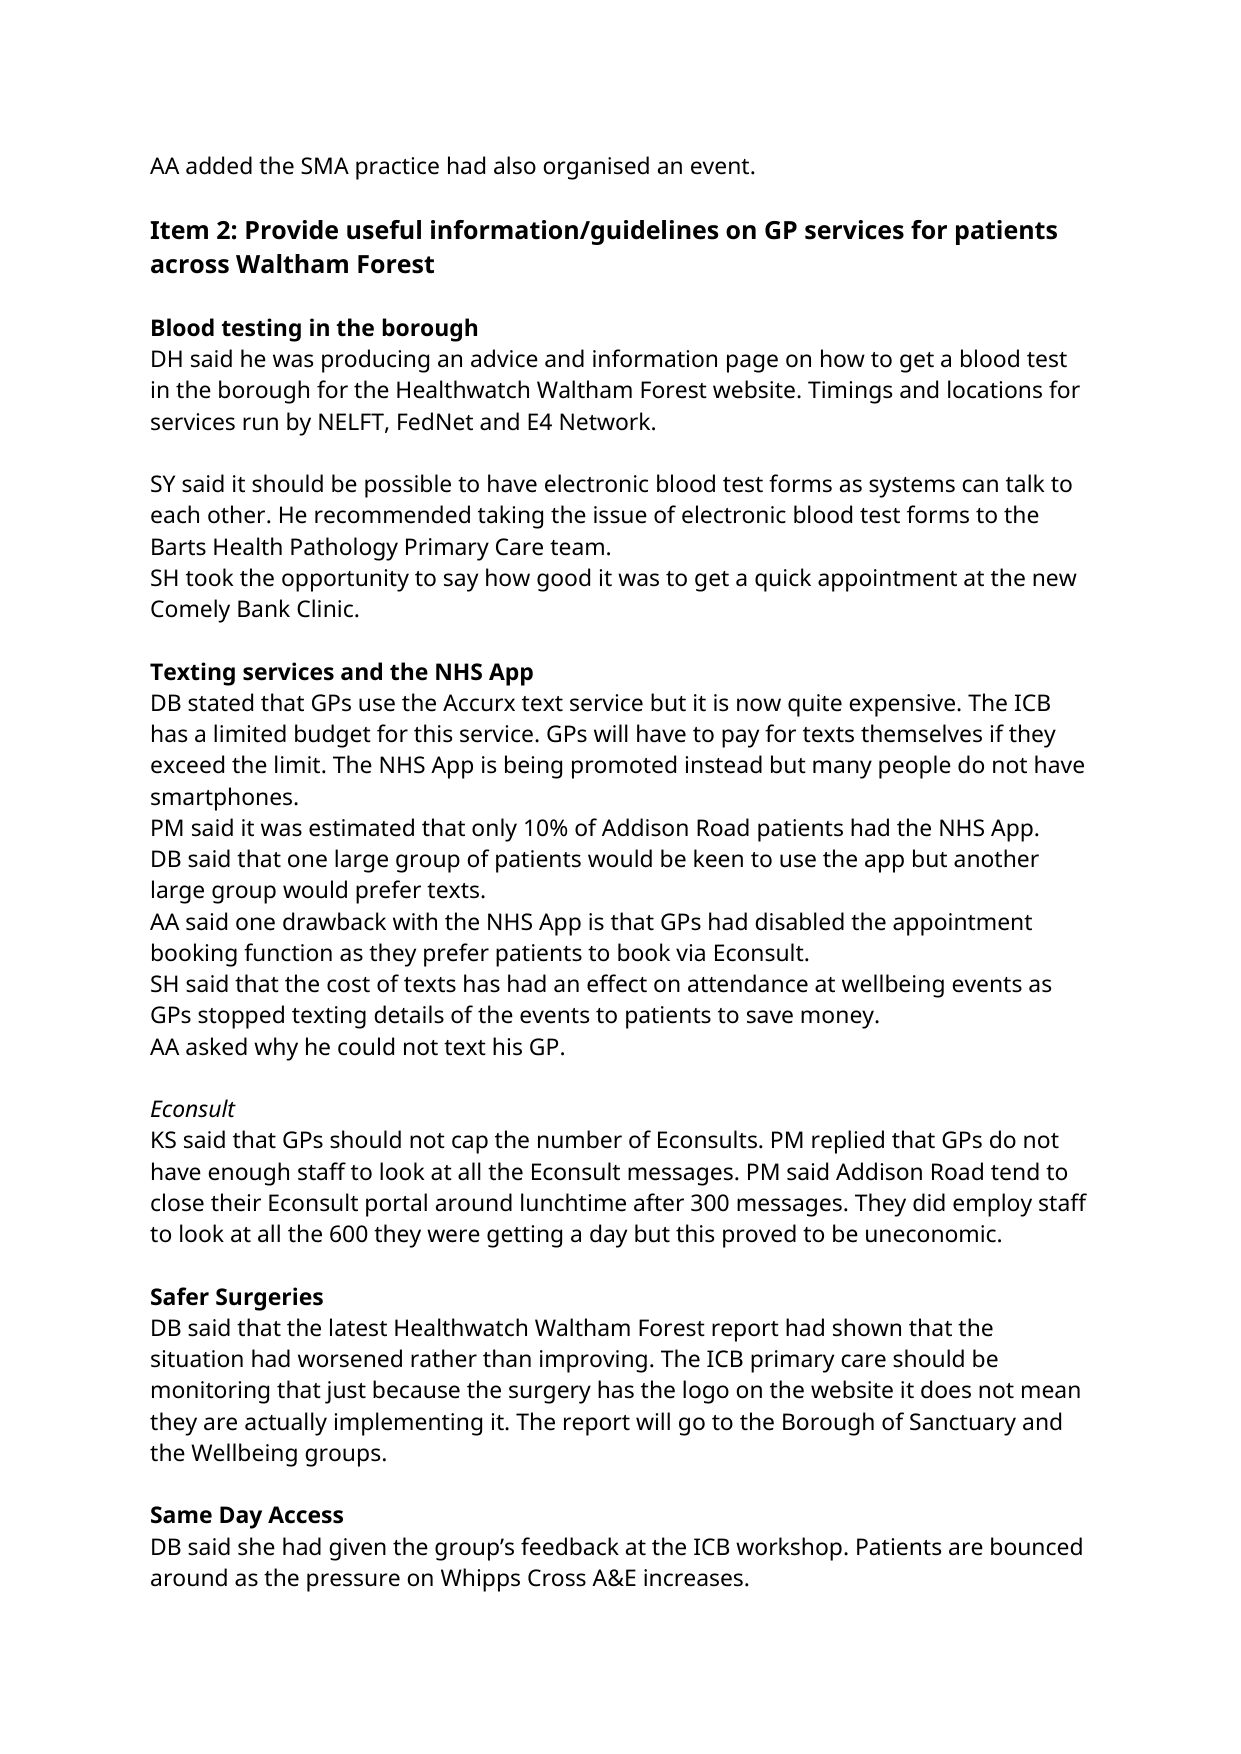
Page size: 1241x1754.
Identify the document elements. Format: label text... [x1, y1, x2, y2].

text AA said one drawback with the NHS App is that GPs had disabled the appointment booking function as they prefer patients to book via Econsult. [150, 906, 1090, 968]
text KS said that GPs should not cap the number of Econsults. PM replied that GPs do not have enough staff to look at all the Econsult messages. PM said Addison Road tend to close their Econsult portal around lunchtime after 300 messages. They did employ staff to look at all the 600 they were getting a day but this proved to be uneconomic. [150, 1124, 1090, 1249]
text AA added the SMA practice had also organised an event. [150, 150, 1090, 181]
text SY said it should be possible to have electronic blood test forms as systems can talk to each other. He recommended taking the issue of electronic blood test forms to the Barts Health Pathology Primary Care team. [150, 468, 1090, 562]
text DB said she had given the group’s feedback at the ICB workshop. Patients are bounced around as the pressure on Whipps Cross A&E increases. [150, 1531, 1090, 1593]
text SH took the opportunity to say how good it was to get a quick appointment at the new Comely Bank Clinic. [150, 562, 1090, 624]
text DH said he was producing an advice and information page on how to get a blood test in the borough for the Healthwatch Waltham Forest website. Timings and locations for services run by NELFT, FedNet and E4 Network. [150, 343, 1090, 437]
text Econsult [150, 1093, 1090, 1124]
text Blood testing in the borough [150, 312, 1090, 343]
text DB said that the latest Healthwatch Waltham Forest report had shown that the situation had worsened rather than improving. The ICB primary care should be monitoring that just because the surgery has the logo on the website it does not mean they are actually implementing it. The report will go to the Borough of Sanctuary and the Wellbeing groups. [150, 1312, 1090, 1468]
text Same Day Access [150, 1499, 1090, 1531]
text DB said that one large group of patients would be keen to use the app but another large group would prefer texts. [150, 843, 1090, 906]
text Texting services and the NHS App [150, 656, 1090, 687]
text AA asked why he could not text his GP. [150, 1031, 1090, 1062]
text Item 2: Provide useful information/guidelines on GP services for patients across Waltham Forest [150, 212, 1090, 281]
text PM said it was estimated that only 10% of Addison Road patients had the NHS App. [150, 812, 1090, 843]
text DB stated that GPs use the Accurx text service but it is now quite expensive. The ICB has a limited budget for this service. GPs will have to pay for texts themselves if they exceed the limit. The NHS App is being promoted instead but many people do not have smartphones. [150, 687, 1090, 812]
text SH said that the cost of texts has had an effect on attendance at wellbeing events as GPs stopped texting details of the events to patients to save money. [150, 968, 1090, 1031]
text Safer Surgeries [150, 1281, 1090, 1312]
